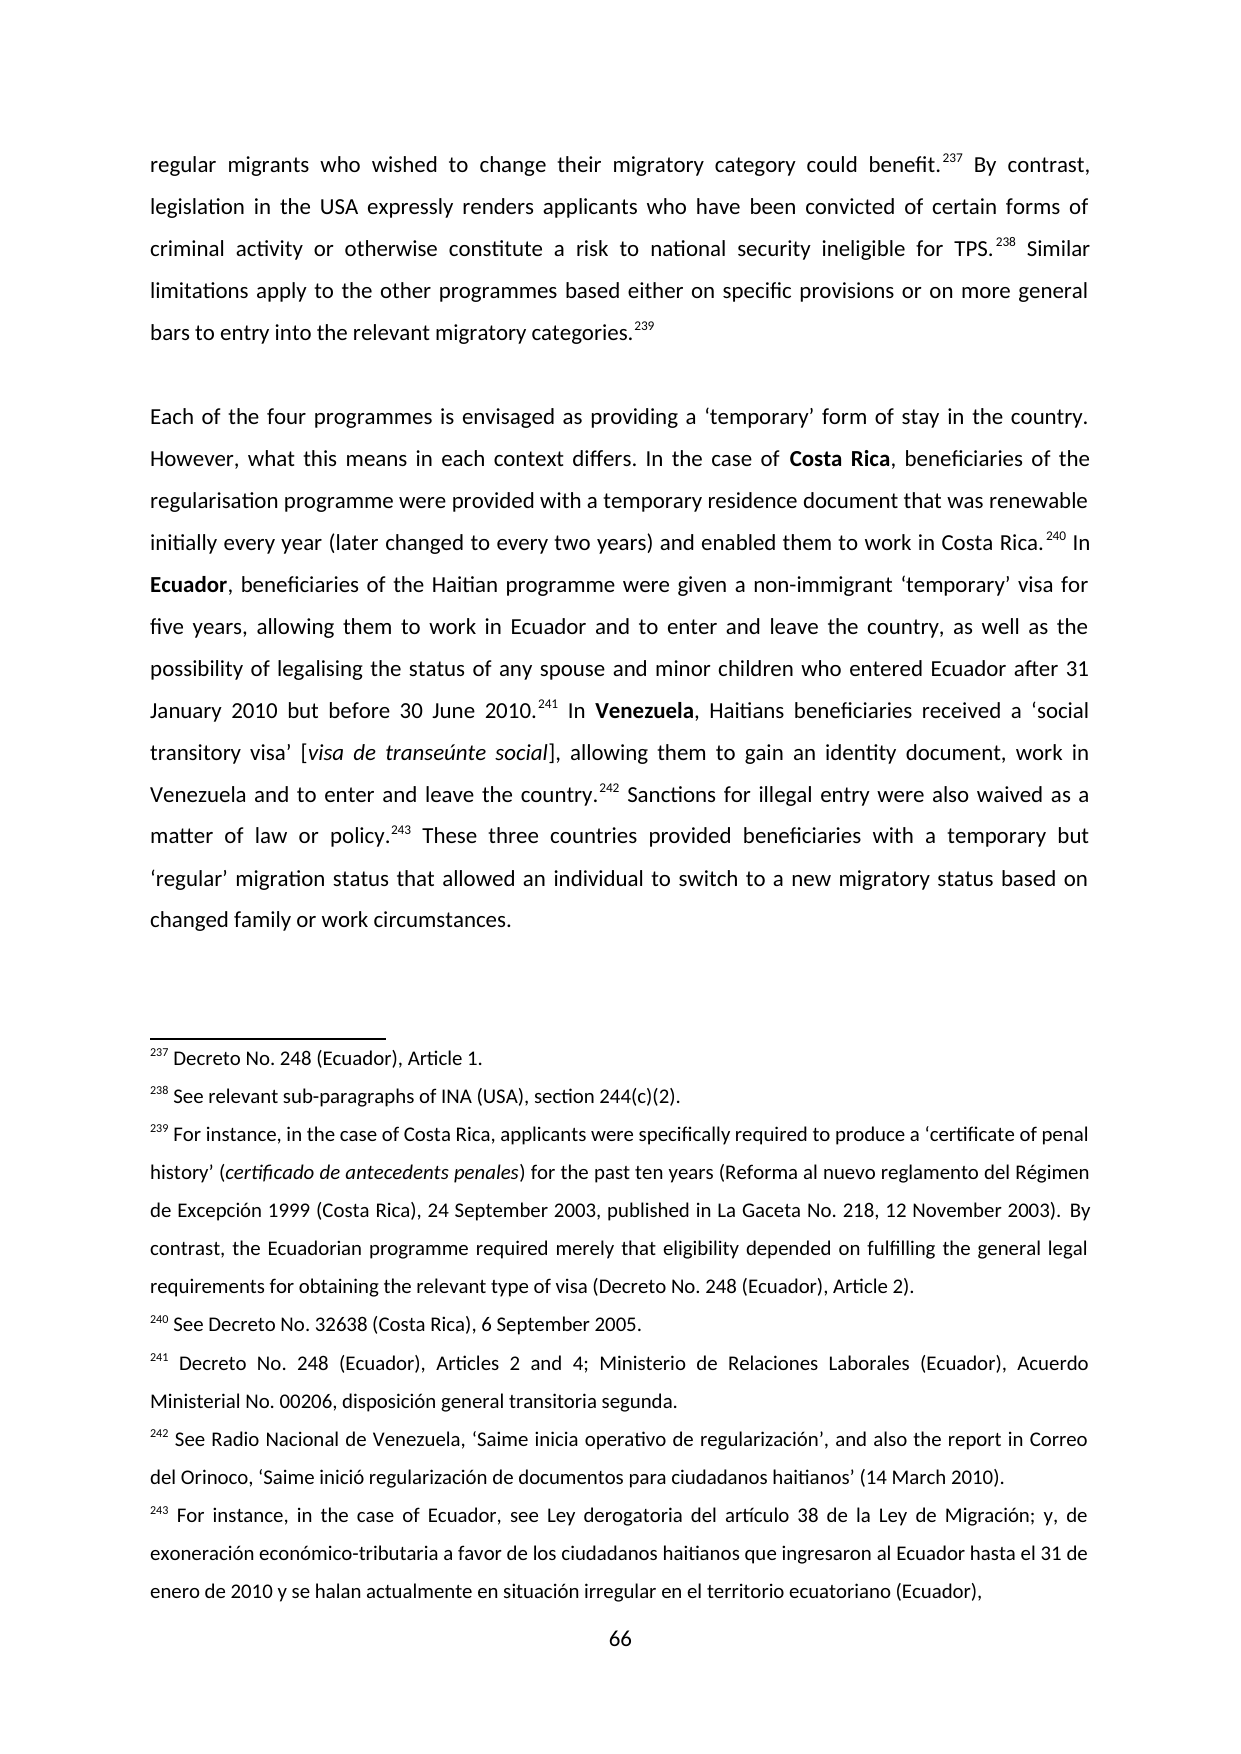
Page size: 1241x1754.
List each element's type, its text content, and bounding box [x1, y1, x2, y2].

text In addition to the time bar and nationality requirements, these programmes are subject to additional substantive limitations on eligibility, most of which are of a general character. Thus, the Costa Rican and Venezuelan programmes were limited to aliens living irregularly in the country at the time. The Ecuadorian programme specified that not only those living irregularly in the country but also regular migrants who wished to change their migratory category could benefit. By contrast, legislation in the USA expressly renders applicants who have been convicted of certain forms of criminal activity or otherwise constitute a risk to national security ineligible for TPS. Similar limitations apply to the other programmes based either on specific provisions or on more general bars to entry into the relevant migratory categories. [150, 150, 1090, 346]
text Each of the four programmes is envisaged as providing a ‘temporary’ form of stay in the country. However, what this means in each context differs. In the case of Costa Rica, beneficiaries of the regularisation programme were provided with a temporary residence document that was renewable initially every year (later changed to every two years) and enabled them to work in Costa Rica. In Ecuador, beneficiaries of the Haitian programme were given a non-immigrant ‘temporary’ visa for five years, allowing them to work in Ecuador and to enter and leave the country, as well as the possibility of legalising the status of any spouse and minor children who entered Ecuador after 31 January 2010 but before 30 June 2010. In Venezuela, Haitians beneficiaries received a ‘social transitory visa’ [visa de transeúnte social], allowing them to gain an identity document, work in Venezuela and to enter and leave the country. Sanctions for illegal entry were also waived as a matter of law or policy. These three countries provided beneficiaries with a temporary but ‘regular’ migration status that allowed an individual to switch to a new migratory status based on changed family or work circumstances. [150, 402, 1090, 934]
